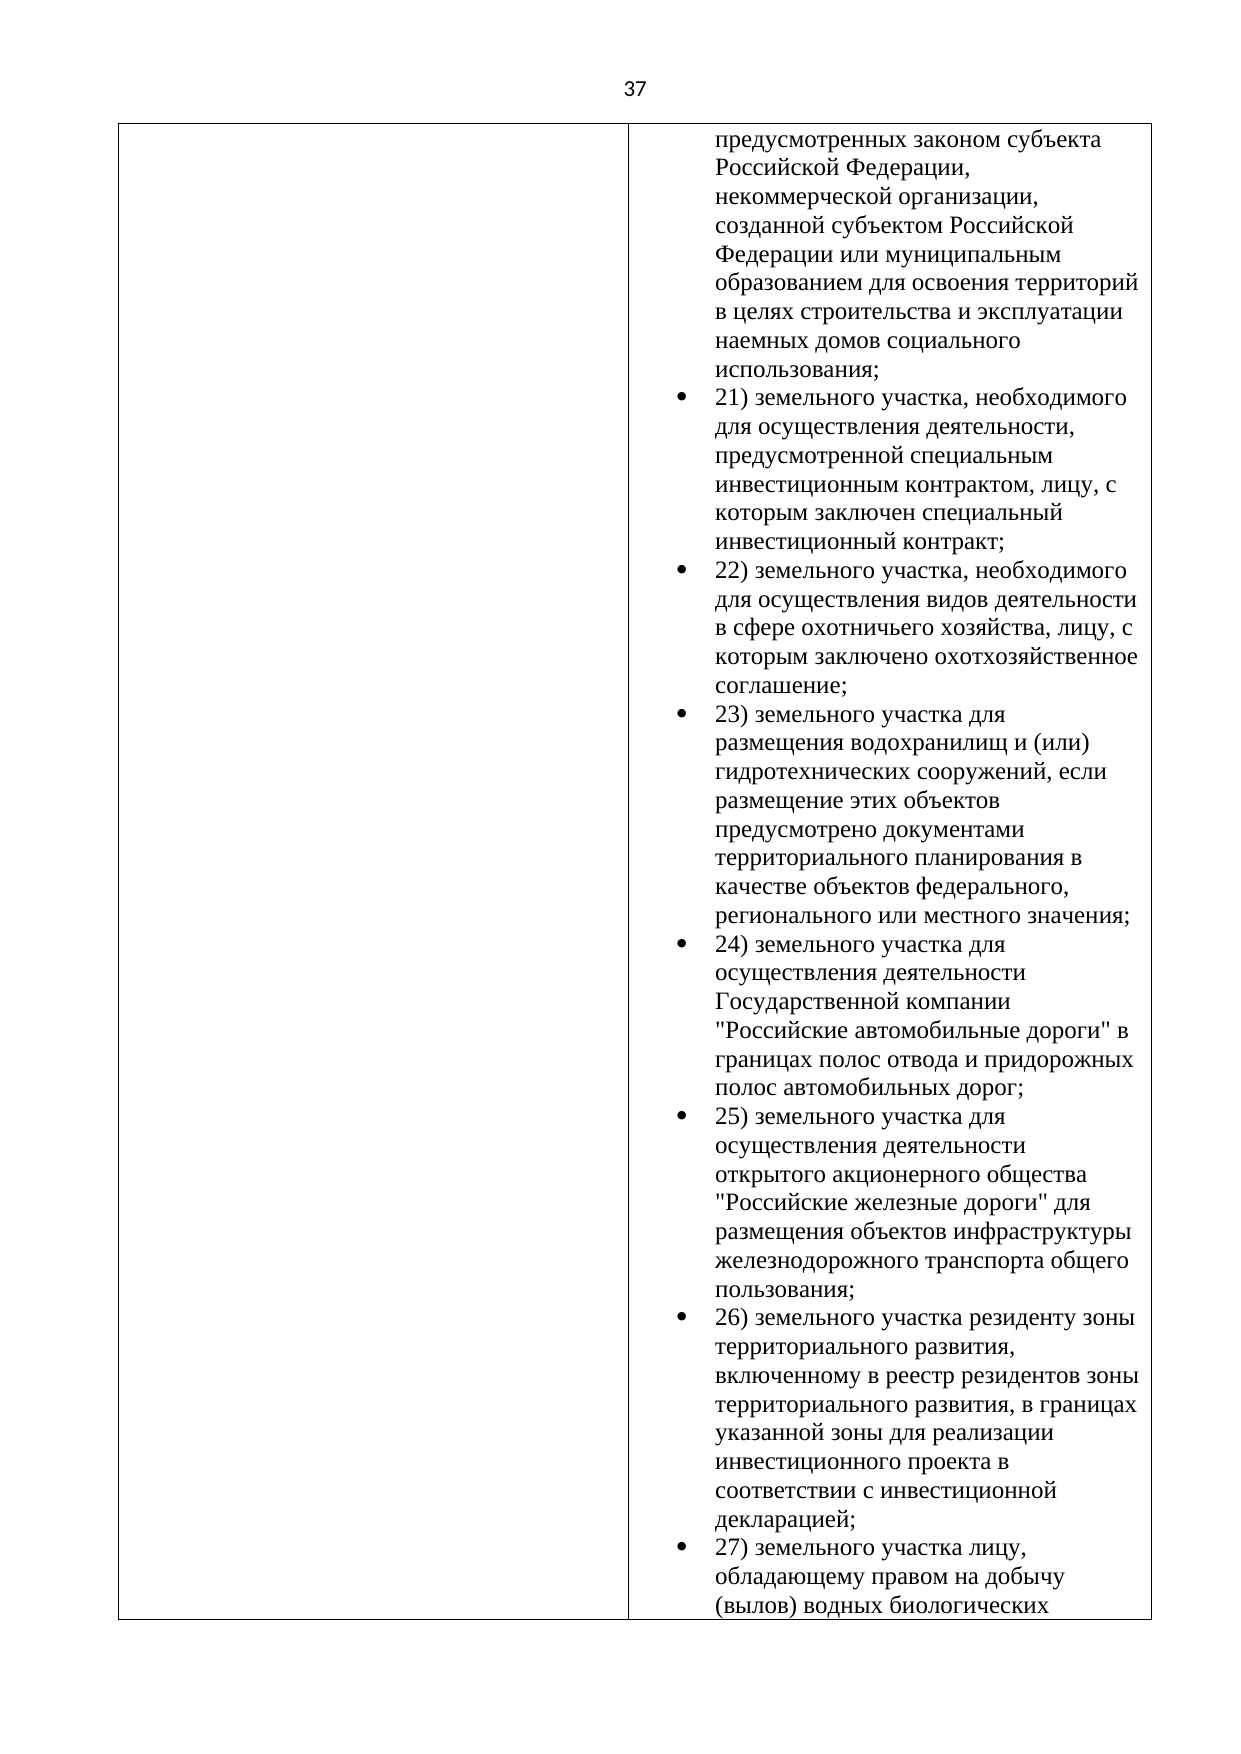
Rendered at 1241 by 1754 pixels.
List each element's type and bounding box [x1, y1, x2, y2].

table_cell [119, 124, 628, 1619]
table_cell [629, 124, 1151, 1619]
